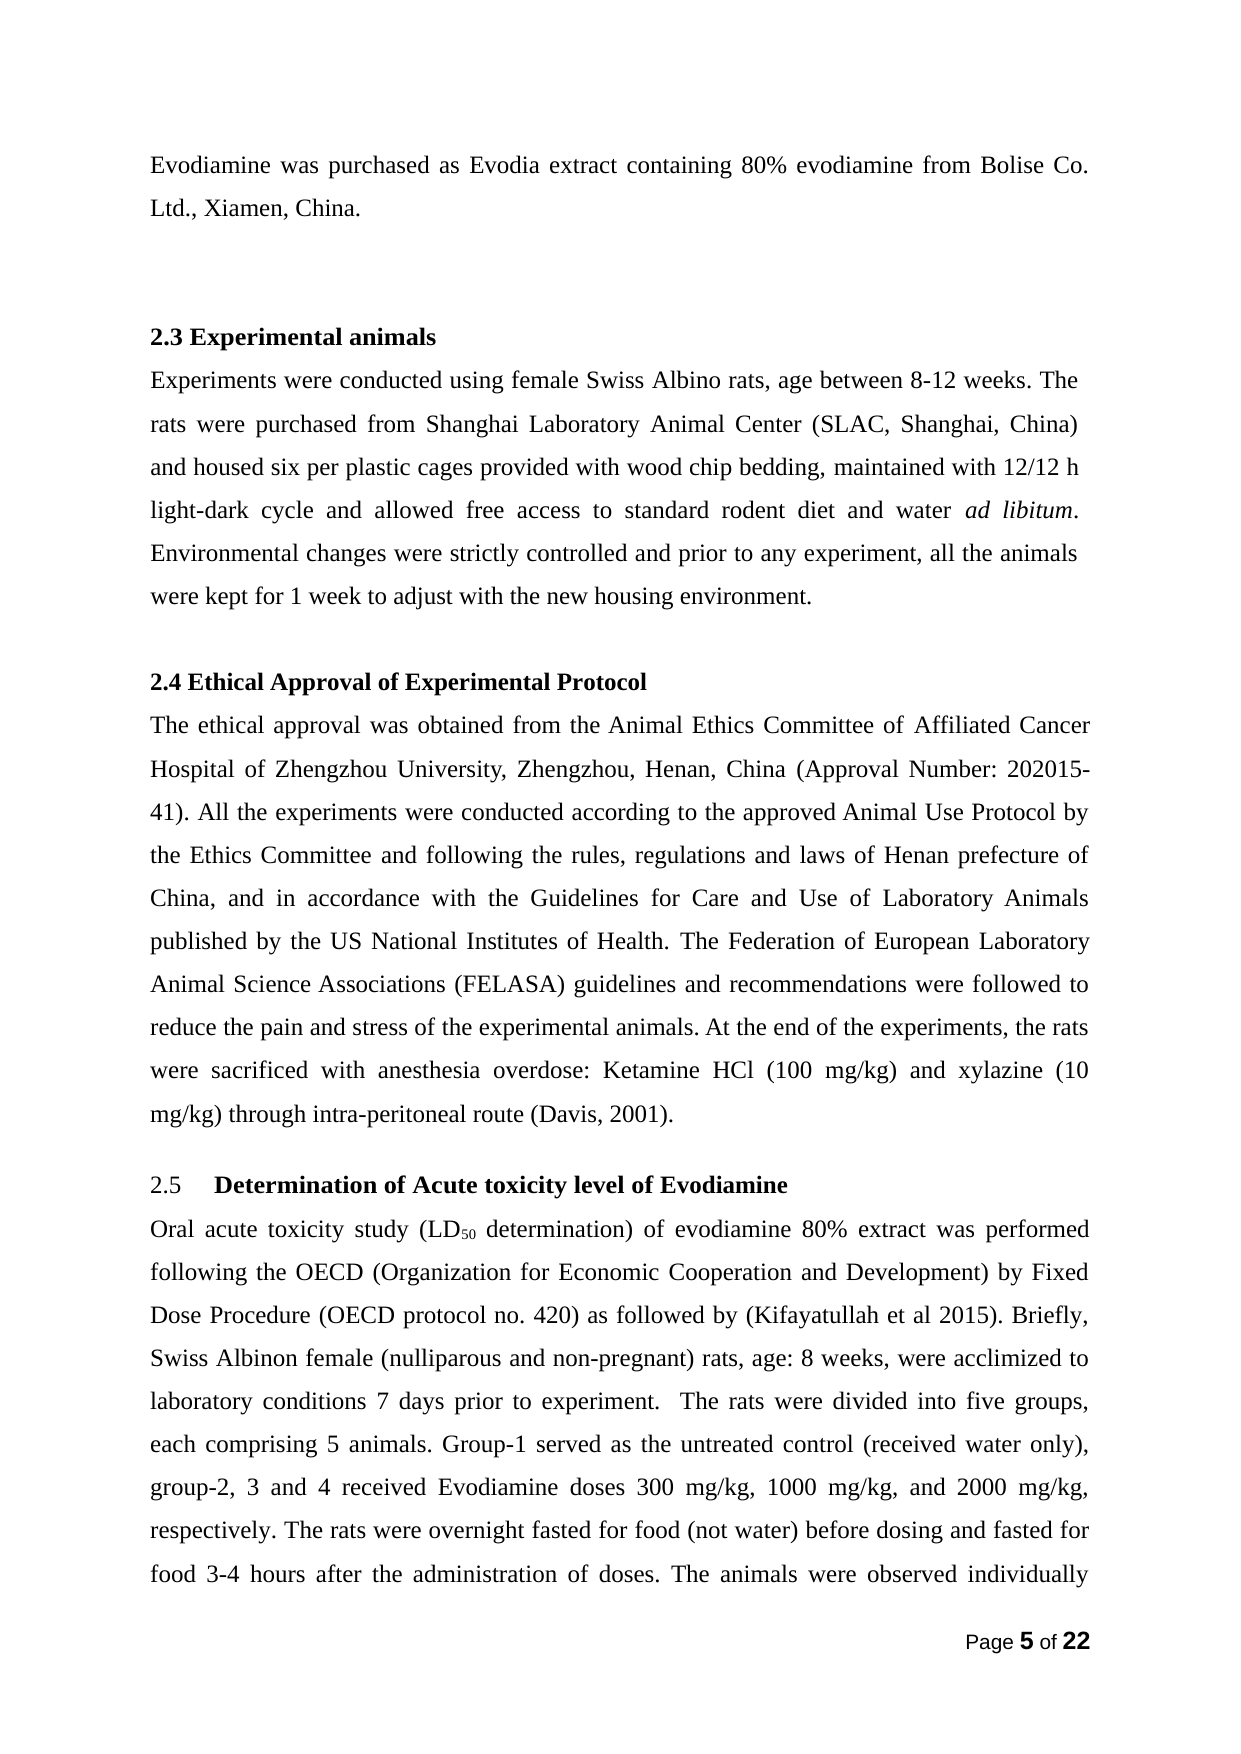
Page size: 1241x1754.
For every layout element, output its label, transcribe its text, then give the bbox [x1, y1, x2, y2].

text The ethical approval was obtained from the Animal Ethics Committee of Affiliated Cancer Hospital of Zhengzhou University, Zhengzhou, Henan, China (Approval Number: 202015-41). All the experiments were conducted according to the approved Animal Use Protocol by the Ethics Committee and following the rules, regulations and laws of Henan prefecture of China, and in accordance with the Guidelines for Care and Use of Laboratory Animals published by the US National Institutes of Health. The Federation of European Laboratory Animal Science Associations (FELASA) guidelines and recommendations were followed to reduce the pain and stress of the experimental animals. At the end of the experiments, the rats were sacrificed with anesthesia overdose: Ketamine HCl (100 mg/kg) and xylazine (10 mg/kg) through intra-peritoneal route (Davis, 2001). [150, 711, 1090, 883]
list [150, 1214, 1090, 1587]
text Evodiamine was purchased as Evodia extract containing 80% evodiamine from Bolise Co. Ltd., Xiamen, China. [150, 150, 1090, 222]
text 2.4 Ethical Approval of Experimental Protocol [150, 667, 1090, 696]
list Determination of Acute toxicity level of Evodiamine [150, 1171, 1090, 1199]
text The ethical approval was obtained from the Animal Ethics Committee of Affiliated Cancer Hospital of Zhengzhou University, Zhengzhou, Henan, China (Approval Number: 202015-41). All the experiments were conducted according to the approved Animal Use Protocol by the Ethics Committee and following the rules, regulations and laws of Henan prefecture of China, and in accordance with the Guidelines for Care and Use of Laboratory Animals published by the US National Institutes of Health. The Federation of European Laboratory Animal Science Associations (FELASA) guidelines and recommendations were followed to reduce the pain and stress of the experimental animals. At the end of the experiments, the rats were sacrificed with anesthesia overdose: Ketamine HCl (100 mg/kg) and xylazine (10 mg/kg) through intra-peritoneal route (Davis, 2001). [150, 912, 1090, 1127]
text Experiments were conducted using female Swiss Albino rats, age between 8-12 weeks. The rats were purchased from Shanghai Laboratory Animal Center (SLAC, Shanghai, China) and housed six per plastic cages provided with wood chip bedding, maintained with 12/12 h light-dark cycle and allowed free access to standard rodent diet and water ad libitum. Environmental changes were strictly controlled and prior to any experiment, all the animals were kept for 1 week to adjust with the new housing environment. [150, 366, 1079, 610]
text 2.3 Experimental animals [150, 322, 1090, 351]
